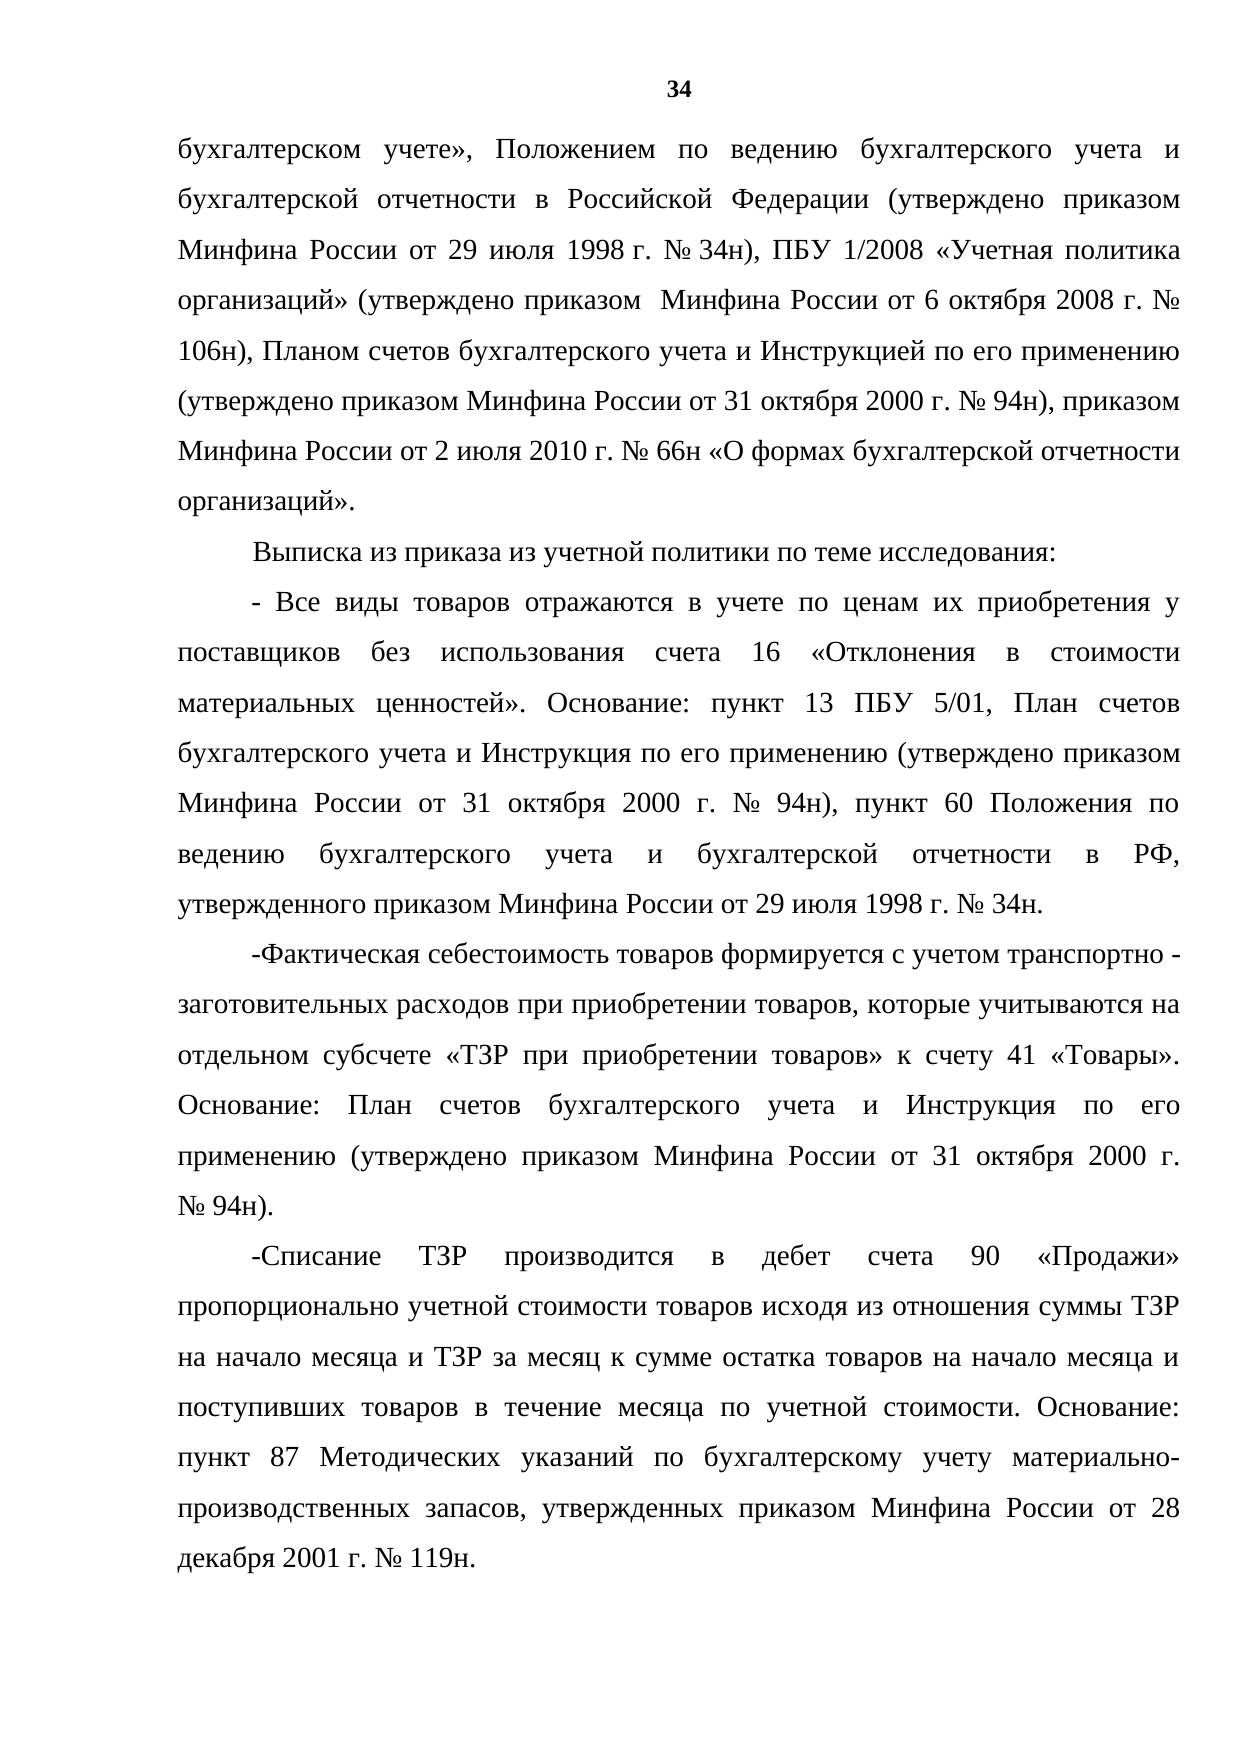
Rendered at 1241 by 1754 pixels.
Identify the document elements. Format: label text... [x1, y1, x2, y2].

text - Все виды товаров отражаются в учете по ценам их приобретения у поставщиков без использования счета 16 «Отклонения в стоимости материальных ценностей». Основание: пункт 13 ПБУ 5/01, План счетов бухгалтерского учета и Инструкция по его применению (утверждено приказом Минфина России от 31 октября 2000 г. № 94н), пункт 60 Положения по ведению бухгалтерского учета и бухгалтерской отчетности в РФ, утвержденного приказом Минфина России от 29 июля 1998 г. № 34н. [177, 584, 1181, 919]
text -Фактическая себестоимость товаров формируется с учетом транспортно - заготовительных расходов при приобретении товаров, которые учитываются на отдельном субсчете «ТЗР при приобретении товаров» к счету 41 «Товары». Основание: План счетов бухгалтерского учета и Инструкция по его применению (утверждено приказом Минфина России от 31 октября 2000 г. № 94н). [177, 936, 1181, 1221]
text -Списание ТЗР производится в дебет счета 90 «Продажи» пропорционально учетной стоимости товаров исходя из отношения суммы ТЗР на начало месяца и ТЗР за месяц к сумме остатка товаров на начало месяца и поступивших товаров в течение месяца по учетной стоимости. Основание: пункт 87 Методических указаний по бухгалтерскому учету материально-производственных запасов, утвержденных приказом Минфина России от 28 декабря 2001 г. № 119н. [177, 1238, 1181, 1574]
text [177, 131, 1181, 517]
text Выписка из приказа из учетной политики по теме исследования: [177, 534, 1181, 567]
